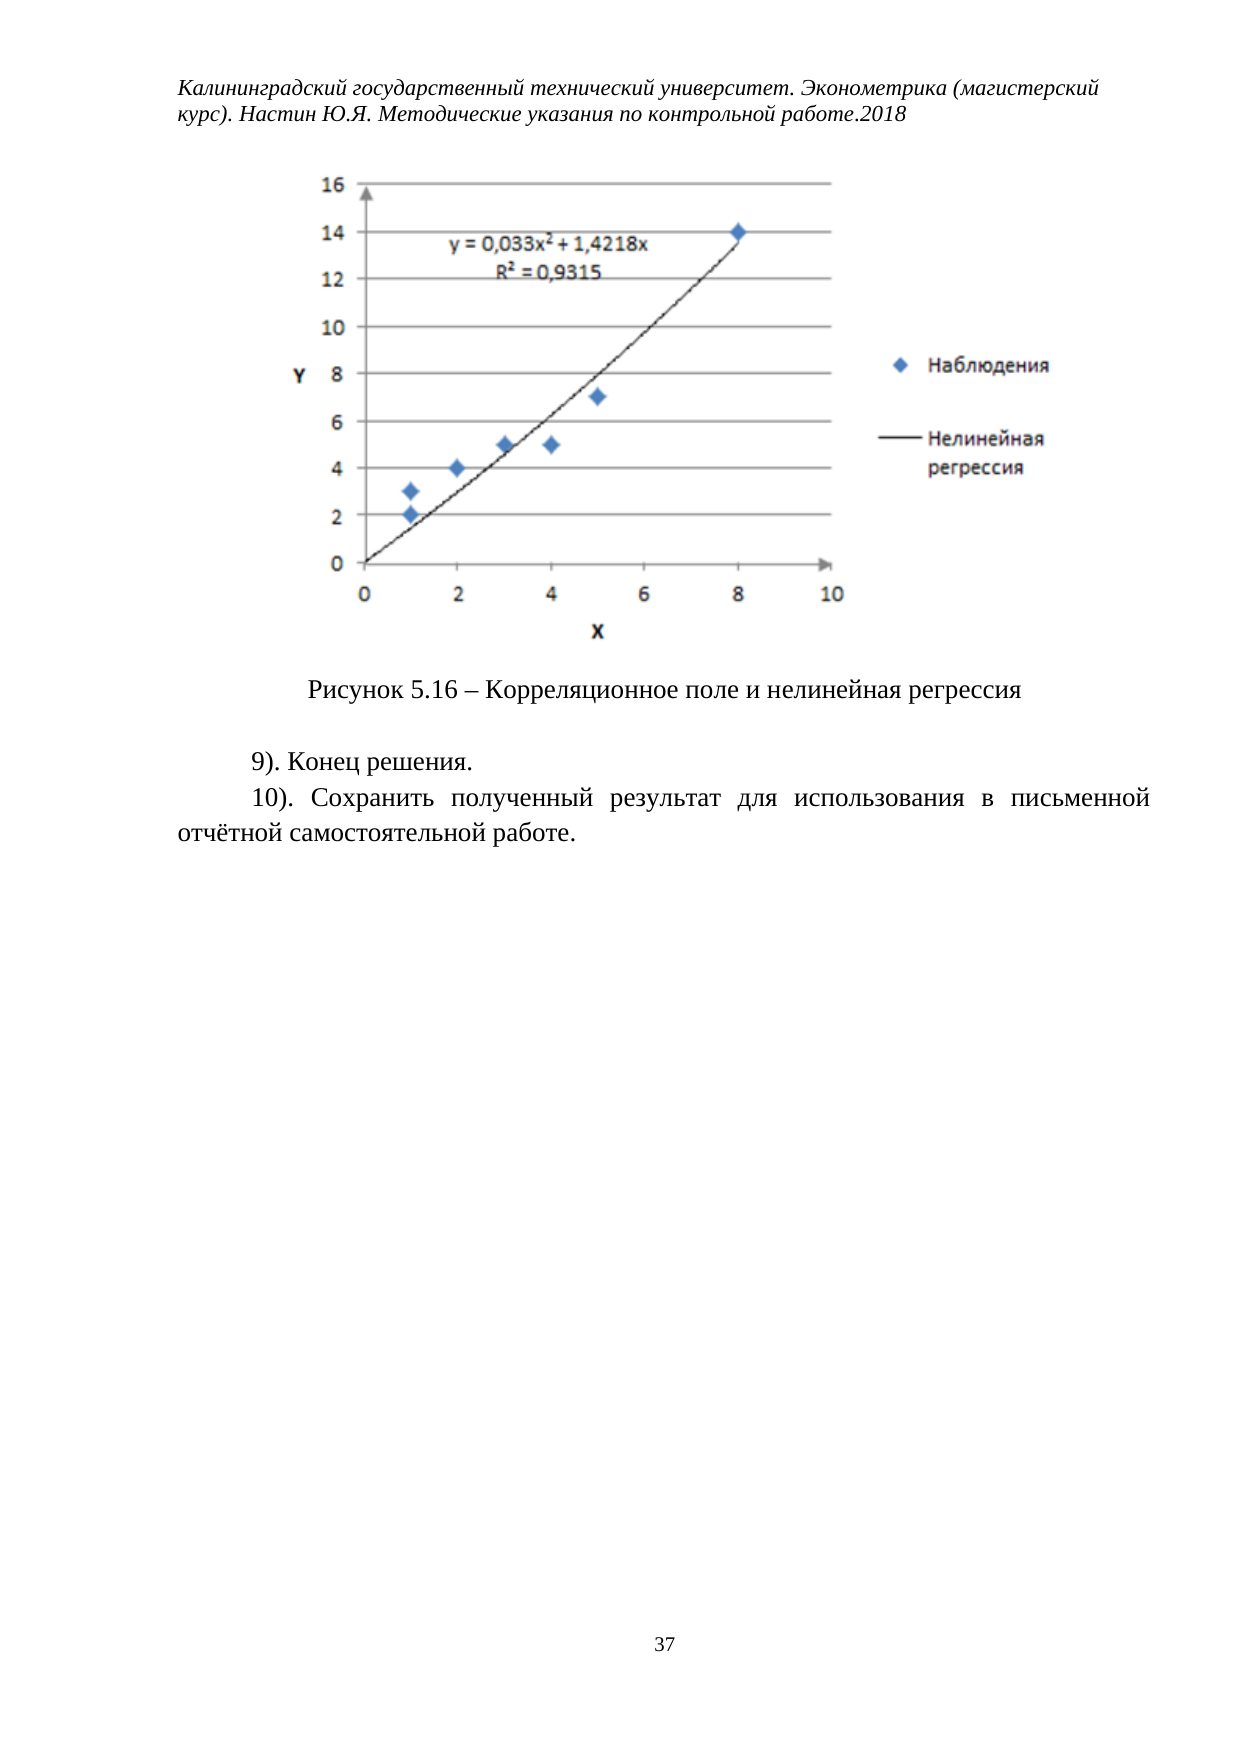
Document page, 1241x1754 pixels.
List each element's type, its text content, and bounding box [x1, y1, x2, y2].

text Рисунок 5.16 – Корреляционное поле и нелинейная регрессия [177, 673, 1152, 704]
text 10). Сохранить полученный результат для использования в письменной отчётной самостоятельной работе. [177, 781, 1152, 847]
text 9). Конец решения. [177, 745, 1152, 776]
picture [255, 162, 1074, 670]
